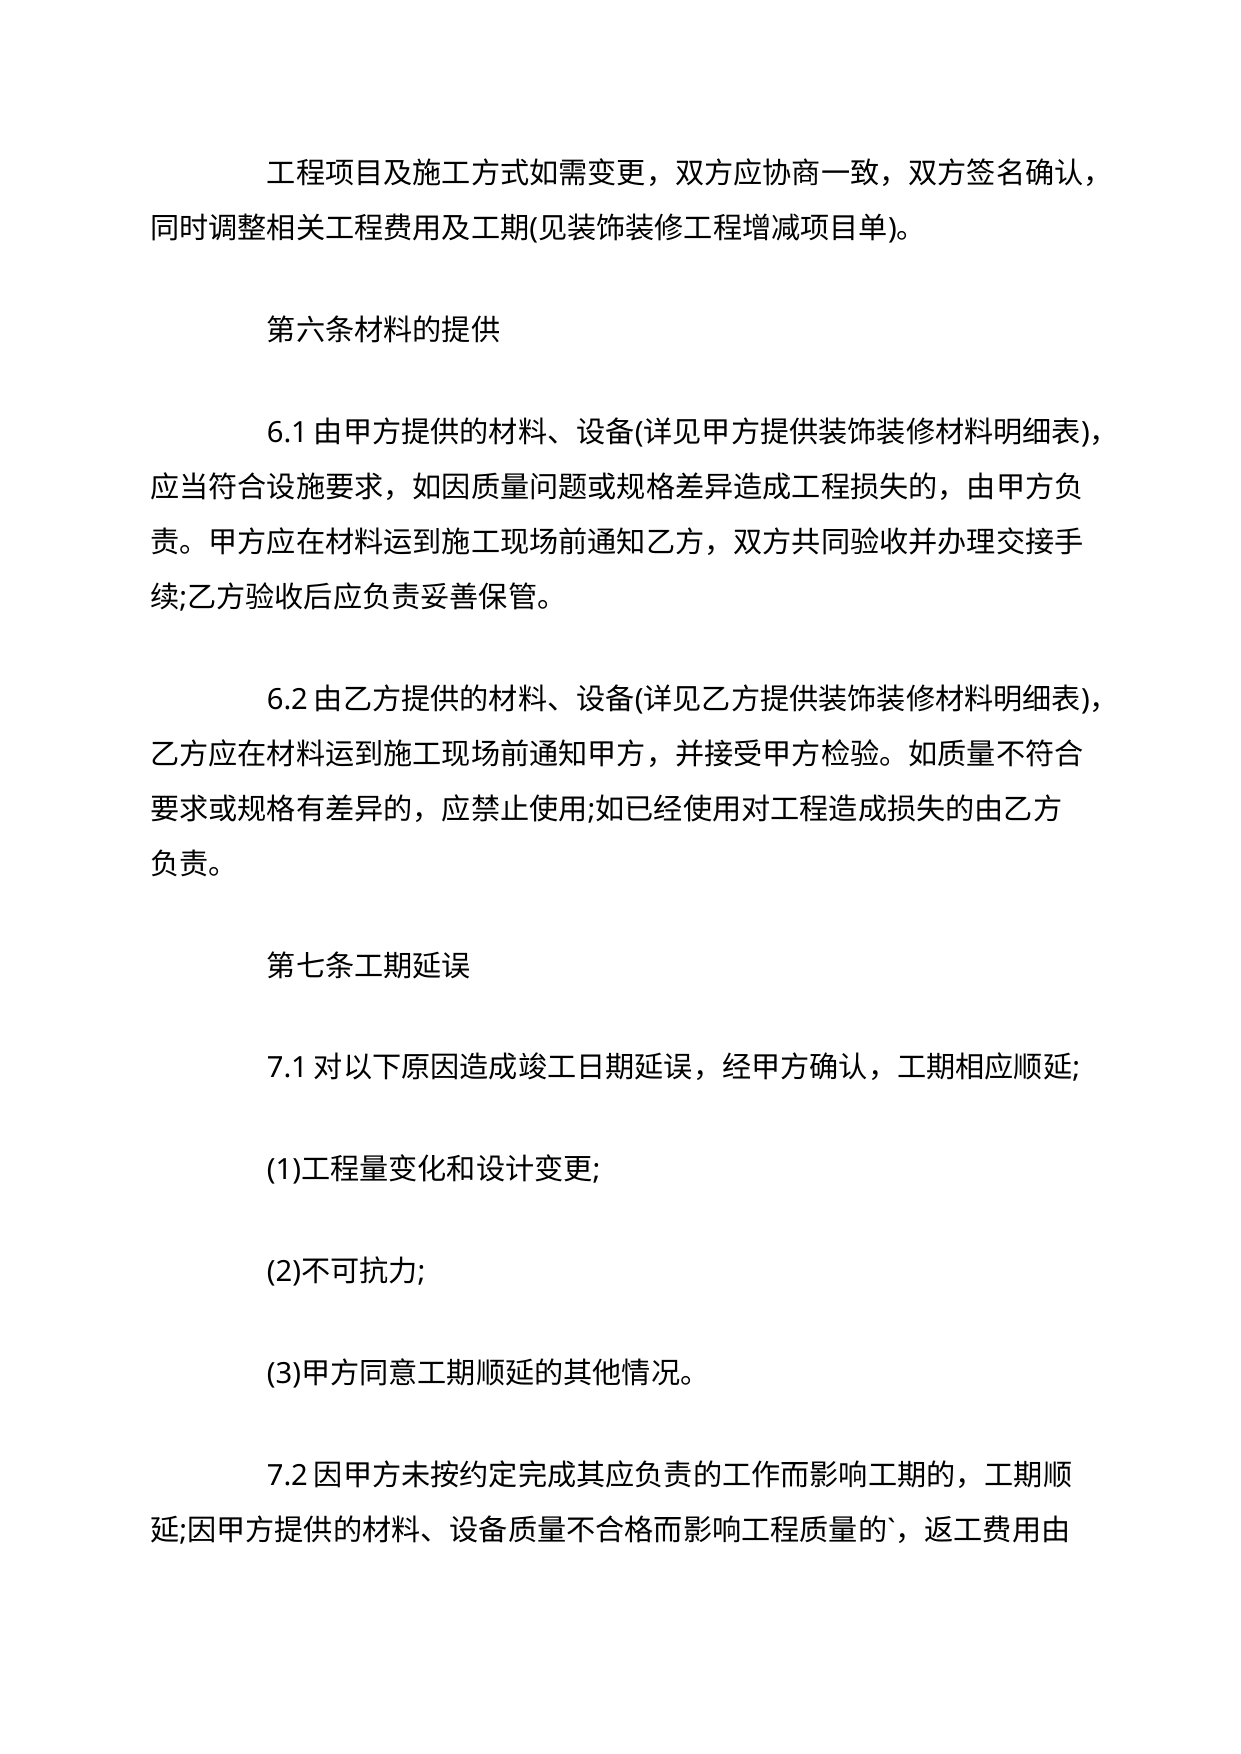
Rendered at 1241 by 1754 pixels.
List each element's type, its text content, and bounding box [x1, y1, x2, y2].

text 6.2由乙方提供的材料、设备(详见乙方提供装饰装修材料明细表)，乙方应在材料运到施工现场前通知甲方，并接受甲方检验。如质量不符合要求或规格有差异的，应禁止使用;如已经使用对工程造成损失的由乙方负责。 [150, 675, 1090, 883]
text 第六条材料的提供 [150, 307, 1090, 349]
text 第七条工期延误 [150, 942, 1090, 984]
text (1)工程量变化和设计变更; [150, 1146, 1090, 1188]
text 7.1对以下原因造成竣工日期延误，经甲方确认，工期相应顺延; [150, 1044, 1090, 1086]
text 工程项目及施工方式如需变更，双方应协商一致，双方签名确认，同时调整相关工程费用及工期(见装饰装修工程增减项目单)。 [150, 150, 1090, 247]
text (2)不可抗力; [150, 1248, 1090, 1290]
text (3)甲方同意工期顺延的其他情况。 [150, 1350, 1090, 1392]
text 6.1由甲方提供的材料、设备(详见甲方提供装饰装修材料明细表)，应当符合设施要求，如因质量问题或规格差异造成工程损失的，由甲方负责。甲方应在材料运到施工现场前通知乙方，双方共同验收并办理交接手续;乙方验收后应负责妥善保管。 [150, 409, 1090, 616]
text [150, 1452, 1090, 1549]
